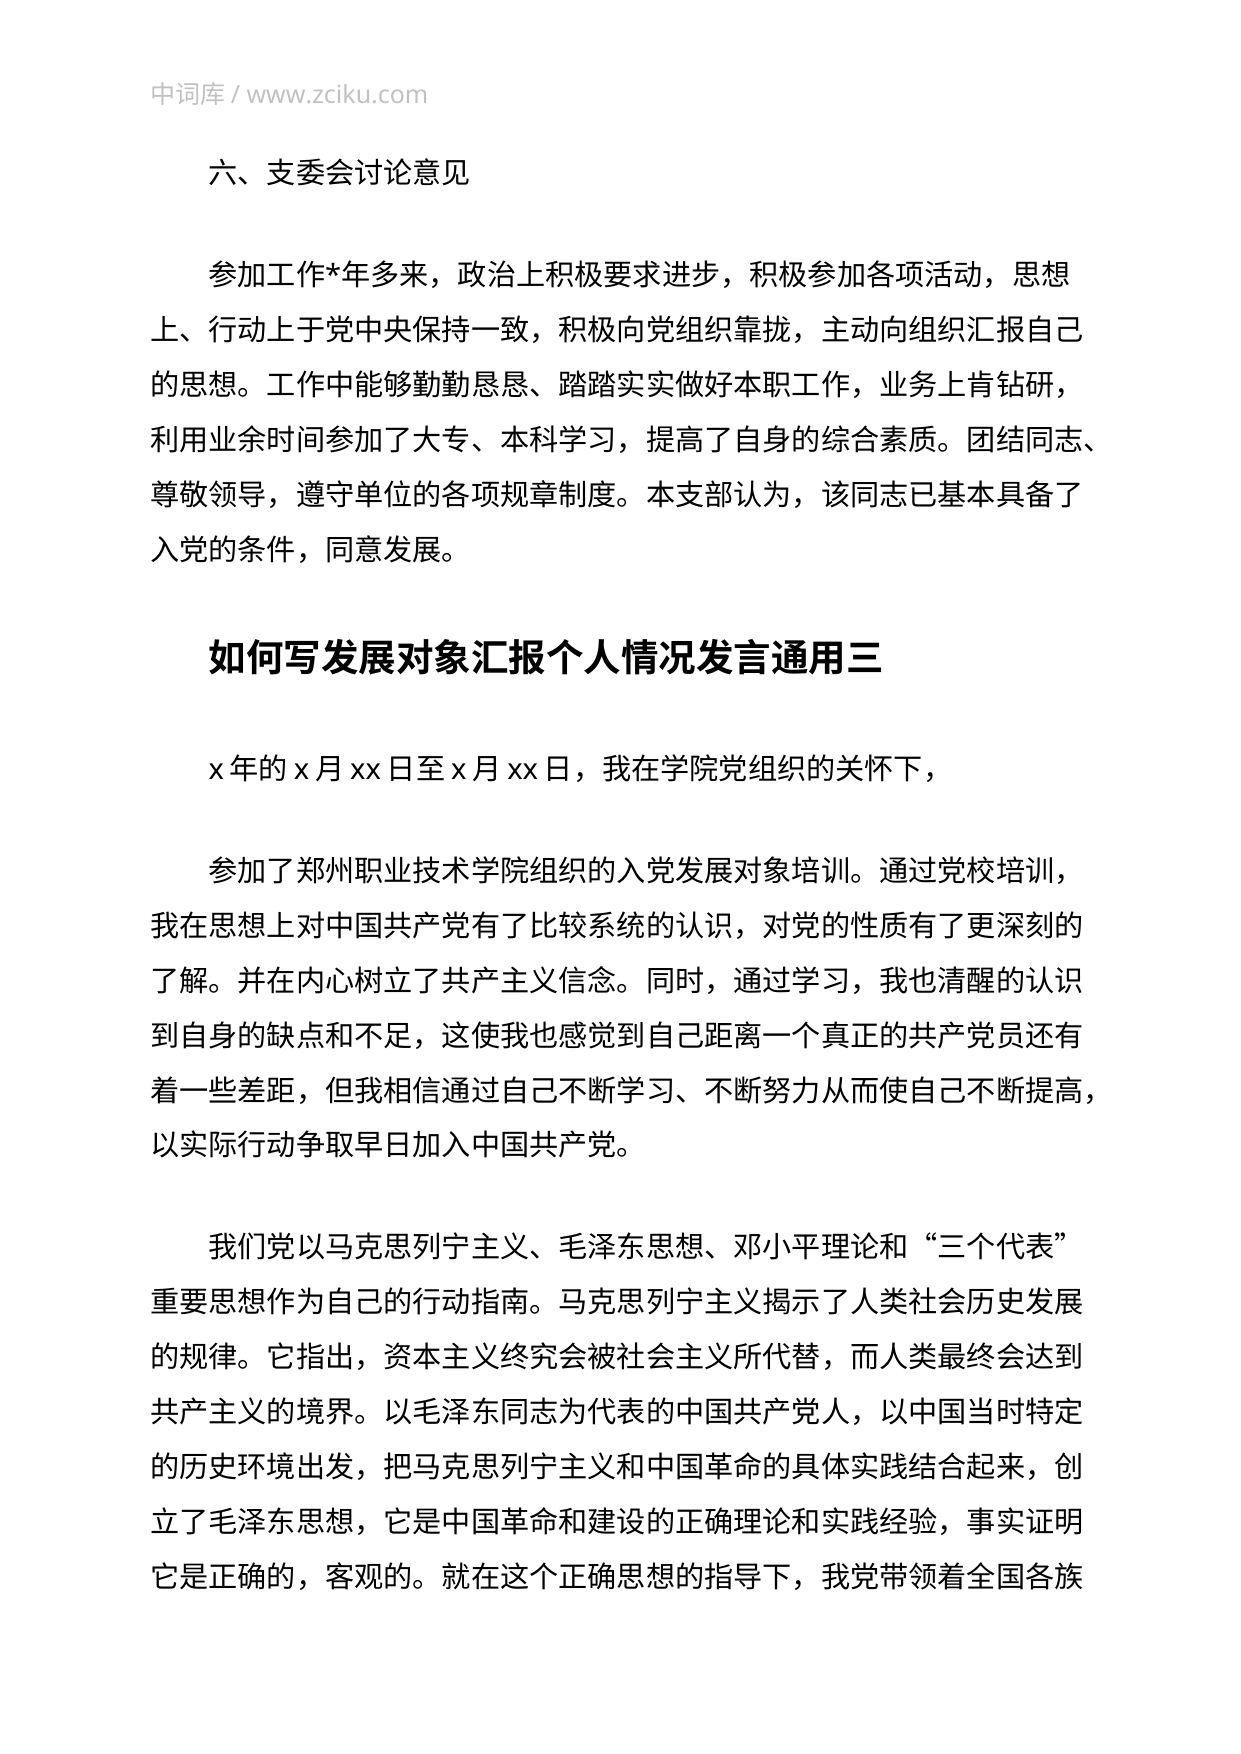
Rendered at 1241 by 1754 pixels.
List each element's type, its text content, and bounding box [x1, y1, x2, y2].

text 六、支委会讨论意见 [150, 150, 1090, 192]
text x年的x月xx日至x月xx日，我在学院党组织的关怀下， [150, 746, 1090, 788]
text 如何写发展对象汇报个人情况发言通用三 [150, 628, 1090, 682]
text 参加了郑州职业技术学院组织的入党发展对象培训。通过党校培训，我在思想上对中国共产党有了比较系统的认识，对党的性质有了更深刻的了解。并在内心树立了共产主义信念。同时，通过学习，我也清醒的认识到自身的缺点和不足，这使我也感觉到自己距离一个真正的共产党员还有着一些差距，但我相信通过自己不断学习、不断努力从而使自己不断提高，以实际行动争取早日加入中国共产党。 [150, 847, 1090, 1164]
text 参加工作*年多来，政治上积极要求进步，积极参加各项活动，思想上、行动上于党中央保持一致，积极向党组织靠拢，主动向组织汇报自己的思想。工作中能够勤勤恳恳、踏踏实实做好本职工作，业务上肯钻研，利用业余时间参加了大专、本科学习，提高了自身的综合素质。团结同志、尊敬领导，遵守单位的各项规章制度。本支部认为，该同志已基本具备了入党的条件，同意发展。 [150, 252, 1090, 569]
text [150, 1224, 1090, 1595]
